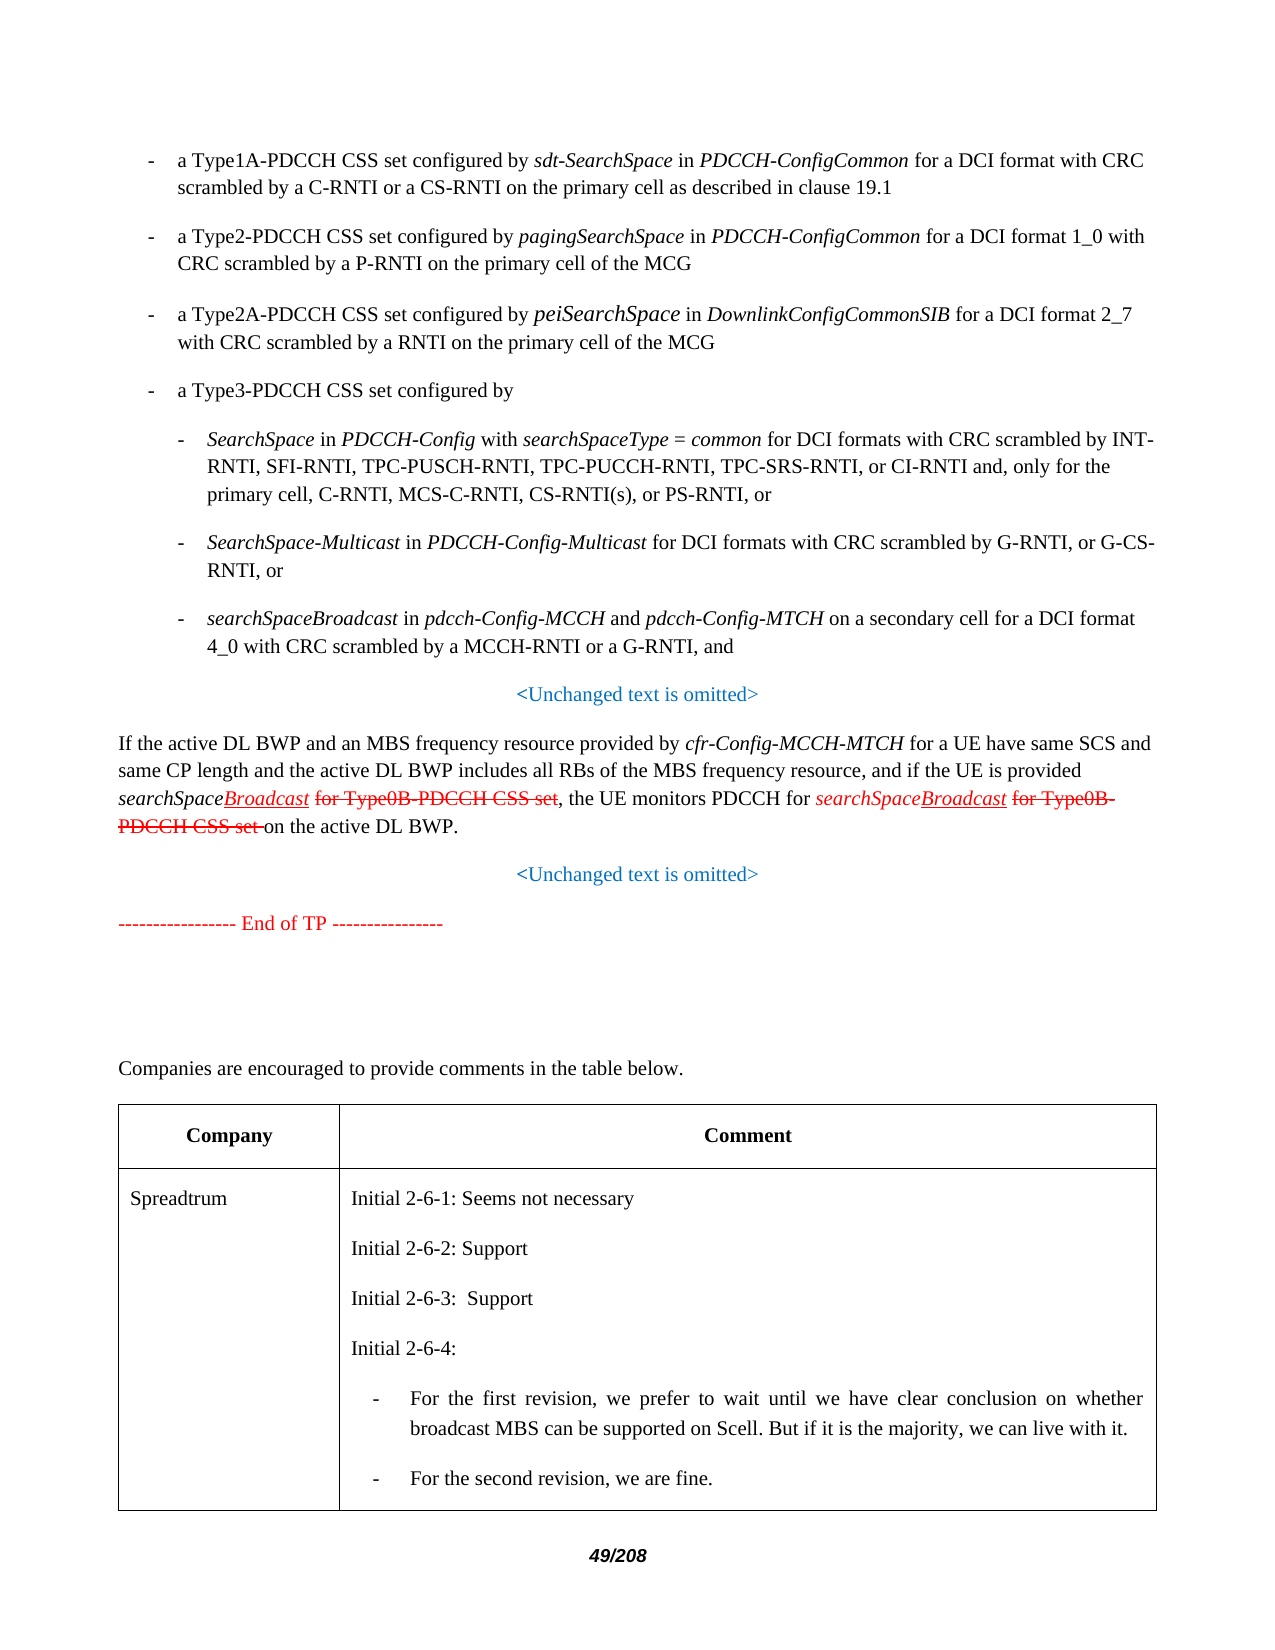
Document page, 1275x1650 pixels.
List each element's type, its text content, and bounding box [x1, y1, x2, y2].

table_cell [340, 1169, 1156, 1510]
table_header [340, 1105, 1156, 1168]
text - a Type2A-PDCCH CSS set configured by peiSearchSpace in DownlinkConfigCommonSIB for a DCI format 2_7 with CRC scrambled by a RNTI on the primary cell of the MCG [148, 300, 1157, 354]
text Companies are encouraged to provide comments in the table below. [118, 1056, 1157, 1080]
text - SearchSpace-Multicast in PDCCH-Config-Multicast for DCI formats with CRC scrambled by G-RNTI, or G-CS-RNTI, or [177, 530, 1157, 582]
text - a Type2-PDCCH CSS set configured by pagingSearchSpace in PDCCH-ConfigCommon for a DCI format 1_0 with CRC scrambled by a P-RNTI on the primary cell of the MCG [148, 224, 1157, 275]
text - SearchSpace in PDCCH-Config with searchSpaceType = common for DCI formats with CRC scrambled by INT-RNTI, SFI-RNTI, TPC-PUSCH-RNTI, TPC-PUCCH-RNTI, TPC-SRS-RNTI, or CI-RNTI and, only for the primary cell, C-RNTI, MCS-C-RNTI, CS-RNTI(s), or PS-RNTI, or [177, 427, 1157, 506]
text - searchSpaceBroadcast in pdcch-Config-MCCH and pdcch-Config-MTCH on a secondary cell for a DCI format 4_0 with CRC scrambled by a MCCH-RNTI or a G-RNTI, and [177, 606, 1157, 658]
text <Unchanged text is omitted> [118, 862, 1157, 886]
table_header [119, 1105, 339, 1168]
text If the active DL BWP and an MBS frequency resource provided by cfr-Config-MCCH-MTCH for a UE have same SCS and same CP length and the active DL BWP includes all RBs of the MBS frequency resource, and if the UE is provided searchSpaceBroadcast for Type0B-PDCCH CSS set, the UE monitors PDCCH for searchSpaceBroadcast for Type0B-PDCCH CSS set on the active DL BWP. [118, 731, 1157, 838]
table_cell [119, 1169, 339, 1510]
text - a Type1A-PDCCH CSS set configured by sdt-SearchSpace in PDCCH-ConfigCommon for a DCI format with CRC scrambled by a C-RNTI or a CS-RNTI on the primary cell as described in clause 19.1 [148, 148, 1157, 199]
text - a Type3-PDCCH CSS set configured by [148, 378, 1157, 402]
text ----------------- End of TP ---------------- [118, 910, 1157, 934]
text <Unchanged text is omitted> [118, 682, 1157, 706]
